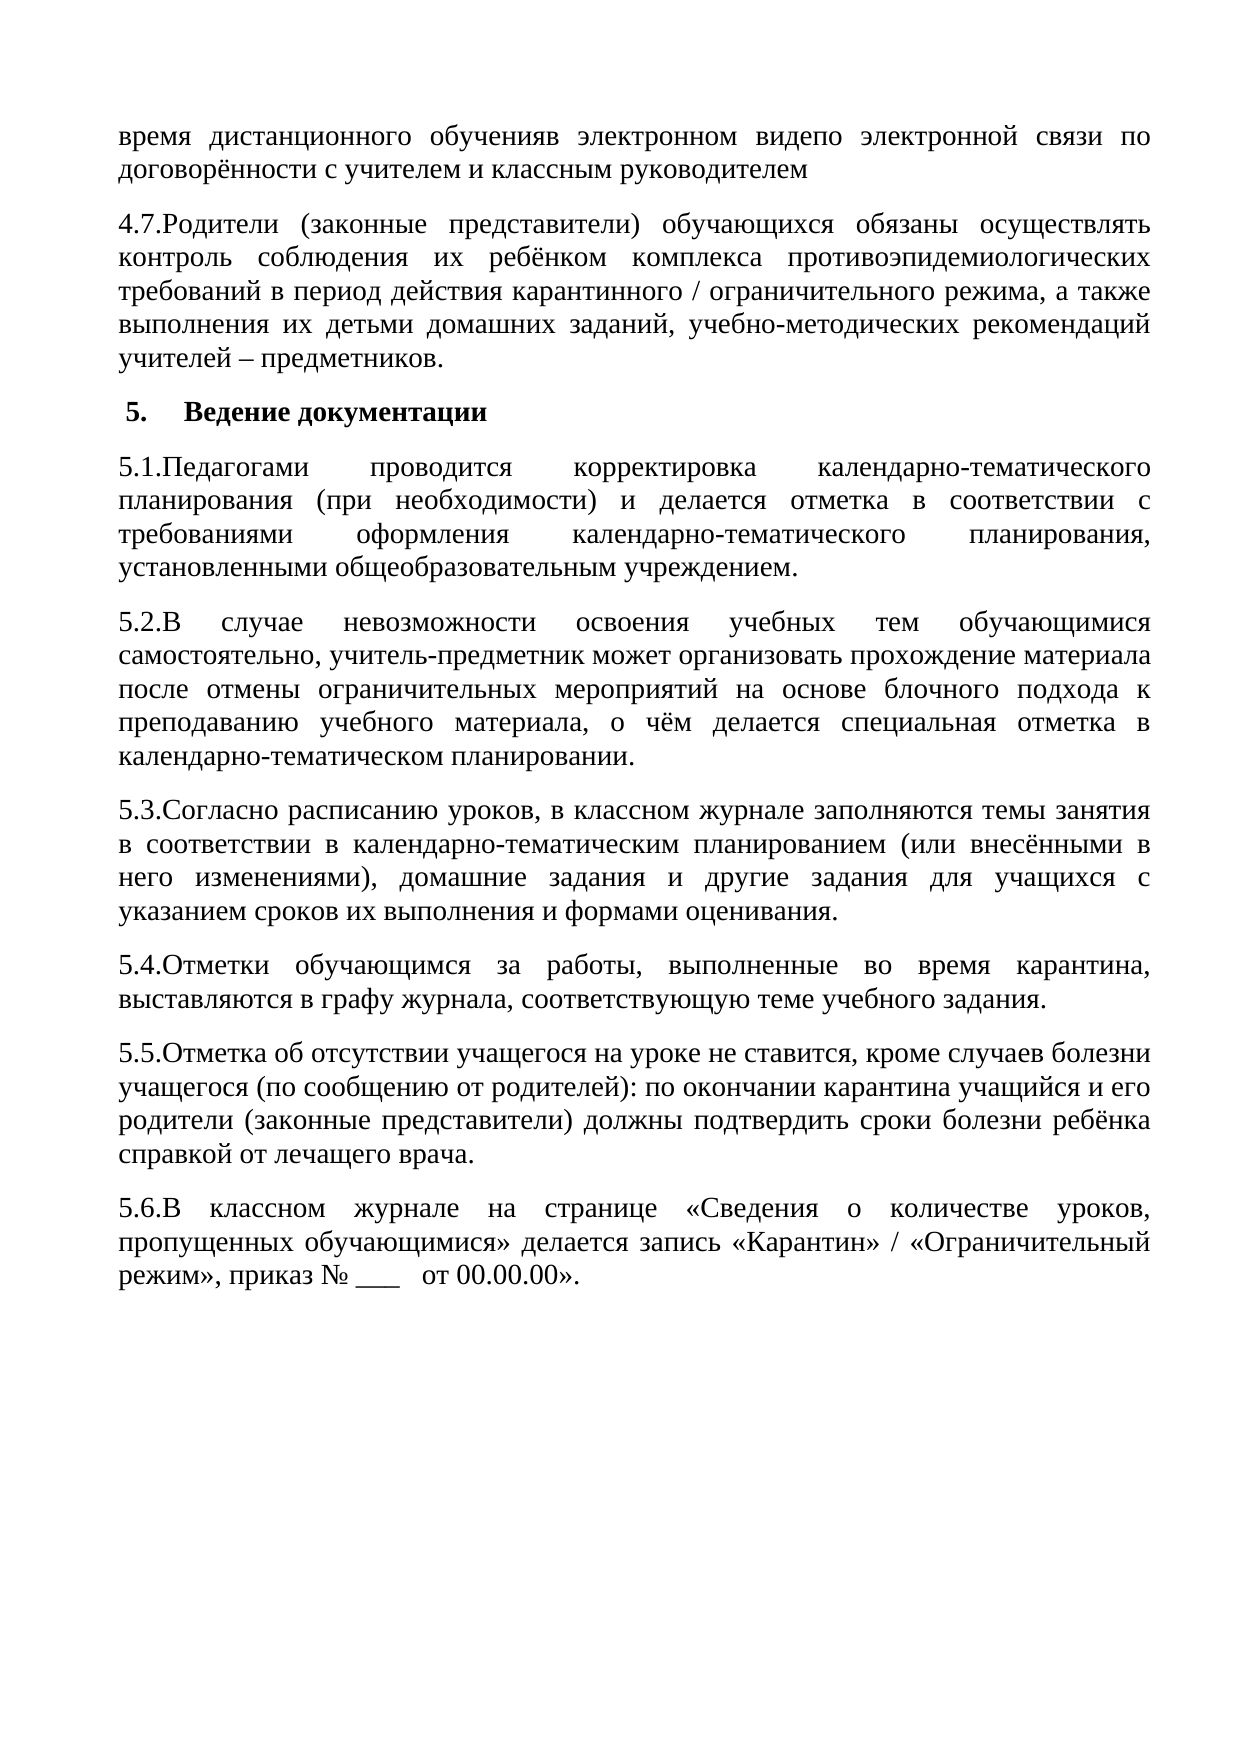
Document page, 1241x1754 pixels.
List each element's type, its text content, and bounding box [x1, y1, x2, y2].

text 5.5.Отметка об отсутствии учащегося на уроке не ставится, кроме случаев болезни учащегося (по сообщению от родителей): по окончании карантина учащийся и его родители (законные представители) должны подтвердить сроки болезни ребёнка справкой от лечащего врача. [118, 1035, 1152, 1169]
text 5.2.В случае невозможности освоения учебных тем обучающимися самостоятельно, учитель-предметник может организовать прохождение материала после отмены ограничительных мероприятий на основе блочного подхода к преподаванию учебного материала, о чём делается специальная отметка в календарно-тематическом планировании. [118, 604, 1152, 772]
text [118, 118, 1152, 185]
text 4.7.Родители (законные представители) обучающихся обязаны осуществлять контроль соблюдения их ребёнком комплекса противоэпидемиологических требований в период действия карантинного / ограничительного режима, а также выполнения их детьми домашних заданий, учебно-методических рекомендаций учителей – предметников. [118, 206, 1152, 374]
text 5.6.В классном журнале на странице «Сведения о количестве уроков, пропущенных обучающимися» делается запись «Карантин» / «Ограничительный режим», приказ № ___ от 00.00.00». [118, 1190, 1152, 1291]
text 5.3.Согласно расписанию уроков, в классном журнале заполняются темы занятия в соответствии в календарно-тематическим планированием (или внесёнными в него изменениями), домашние задания и другие задания для учащихся с указанием сроков их выполнения и формами оценивания. [118, 792, 1152, 927]
text 5.1.Педагогами проводится корректировка календарно-тематического планирования (при необходимости) и делается отметка в соответствии с требованиями оформления календарно-тематического планирования, установленными общеобразовательным учреждением. [118, 449, 1152, 583]
text 5.4.Отметки обучающимся за работы, выполненные во время карантина, выставляются в графу журнала, соответствующую теме учебного задания. [118, 947, 1152, 1014]
text 5. Ведение документации [118, 394, 1152, 428]
